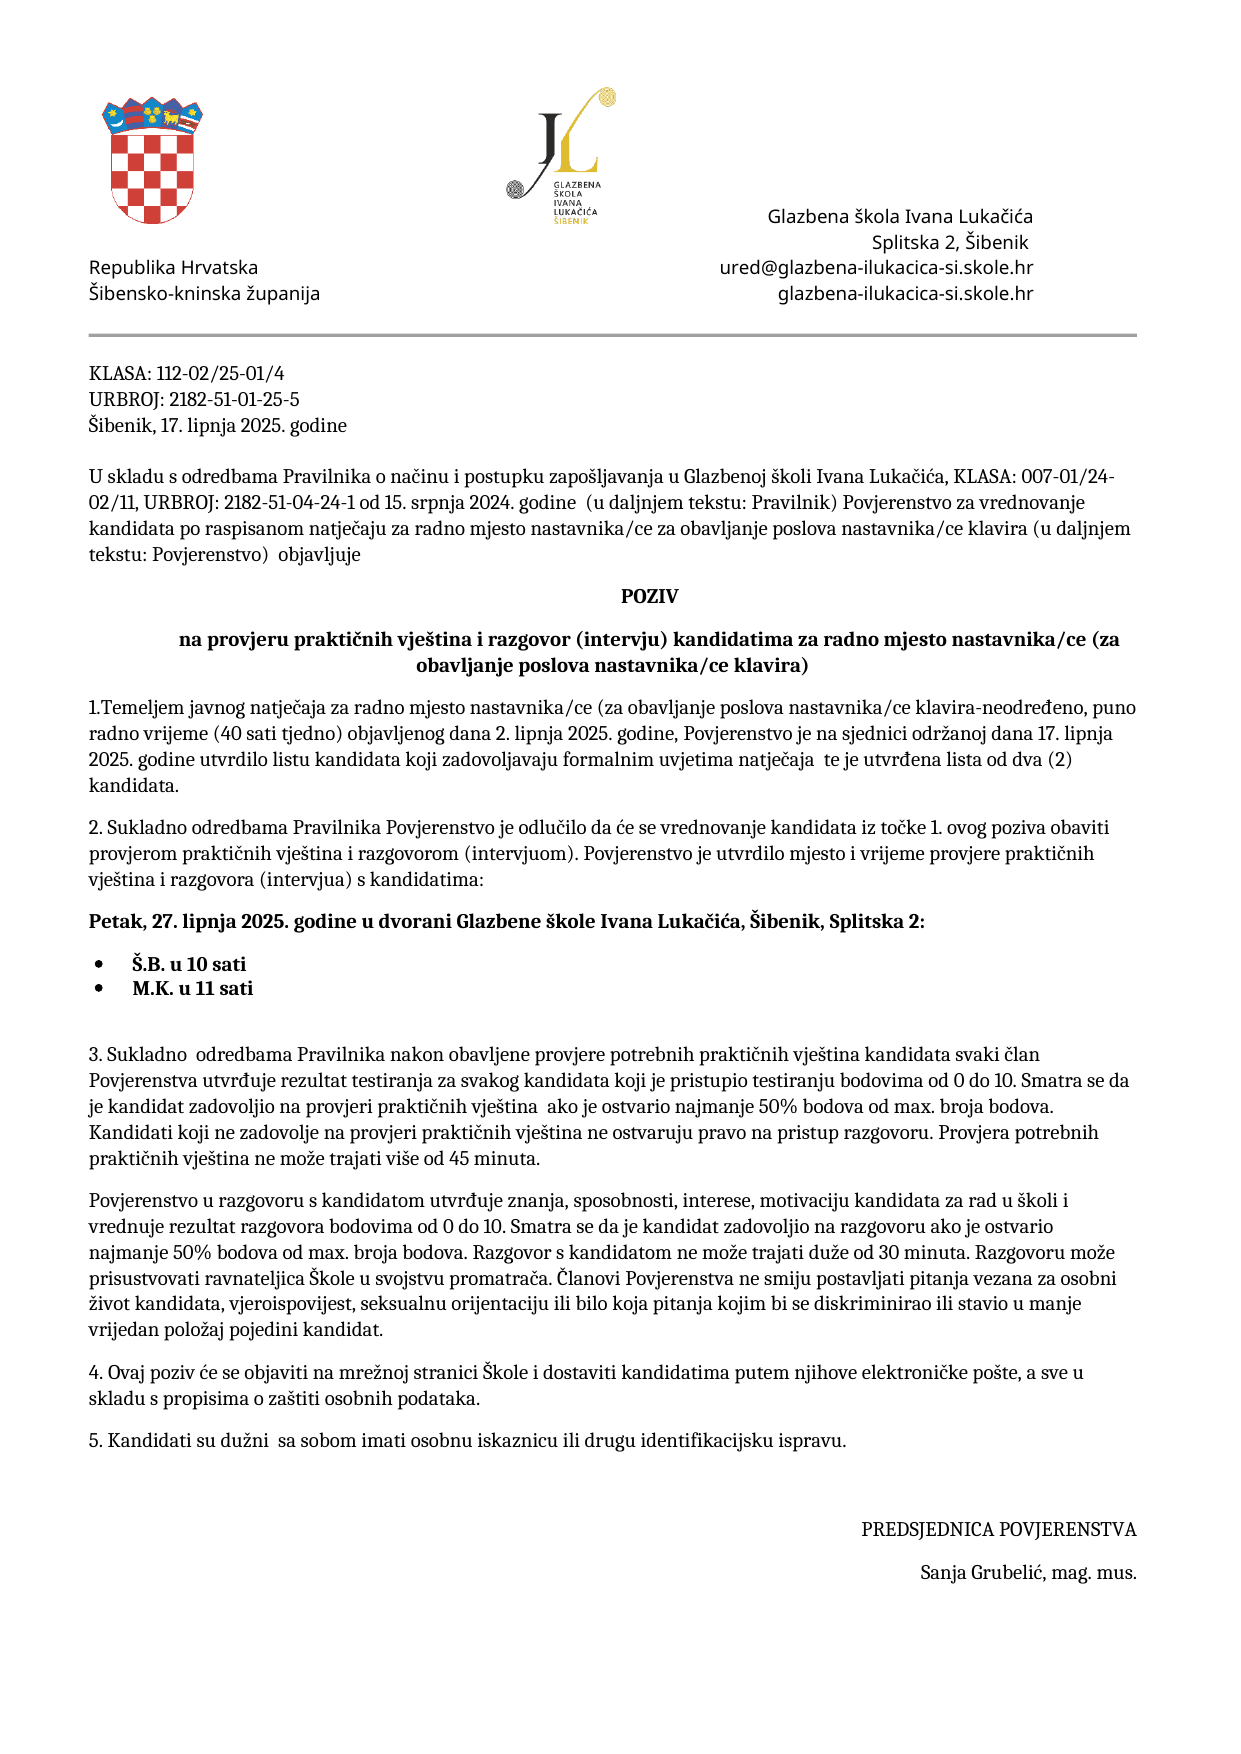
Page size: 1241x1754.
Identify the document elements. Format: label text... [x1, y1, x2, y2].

text Splitska 2, Šibenik Republika Hrvatska ured@glazbena-ilukacica-si.skole.hr [89, 229, 1137, 280]
text Petak, 27. lipnja 2025. godine u dvorani Glazbene škole Ivana Lukačića, Šibenik, Splitska 2: [89, 910, 1137, 934]
text U skladu s odredbama Pravilnika o načinu i postupku zapošljavanja u Glazbenoj školi Ivana Lukačića, KLASA: 007-01/24-02/11, URBROJ: 2182-51-04-24-1 od 15. srpnja 2024. godine (u daljnjem tekstu: Pravilnik) Povjerenstvo za vrednovanje kandidata po raspisanom natječaju za radno mjesto nastavnika/ce za obavljanje poslova nastavnika/ce klavira (u daljnjem tekstu: Povjerenstvo) objavljuje [89, 465, 1137, 566]
text 5. Kandidati su dužni sa sobom imati osobnu iskaznicu ili drugu identifikacijsku ispravu. [89, 1429, 1137, 1453]
list Š.B. u 10 sati [95, 952, 1137, 976]
text POZIV [89, 585, 1137, 609]
picture [506, 87, 616, 224]
text PREDSJEDNICA POVJERENSTVA [89, 1518, 1137, 1542]
text Šibenik, 17. lipnja 2025. godine [89, 413, 1137, 437]
text Povjerenstvo u razgovoru s kandidatom utvrđuje znanja, sposobnosti, interese, motivaciju kandidata za rad u školi i vrednuje rezultat razgovora bodovima od 0 do 10. Smatra se da je kandidat zadovoljio na razgovoru ako je ostvario najmanje 50% bodova od max. broja bodova. Razgovor s kandidatom ne može trajati duže od 30 minuta. Razgovoru može prisustvovati ravnateljica Škole u svojstvu promatrača. Članovi Povjerenstva ne smiju postavljati pitanja vezana za osobni život kandidata, vjeroispovijest, seksualnu orijentaciju ili bilo koja pitanja kojim bi se diskriminirao ili stavio u manje vrijedan položaj pojedini kandidat. [89, 1189, 1137, 1342]
text 3. Sukladno odredbama Pravilnika nakon obavljene provjere potrebnih praktičnih vještina kandidata svaki član Povjerenstva utvrđuje rezultat testiranja za svakog kandidata koji je pristupio testiranju bodovima od 0 do 10. Smatra se da je kandidat zadovoljio na provjeri praktičnih vještina ako je ostvario najmanje 50% bodova od max. broja bodova. Kandidati koji ne zadovolje na provjeri praktičnih vještina ne ostvaruju pravo na pristup razgovoru. Provjera potrebnih praktičnih vještina ne može trajati više od 45 minuta. [89, 1043, 1137, 1170]
text Sanja Grubelić, mag. mus. [89, 1560, 1137, 1584]
text 2. Sukladno odredbama Pravilnika Povjerenstvo je odlučilo da će se vrednovanje kandidata iz točke 1. ovog poziva obaviti provjerom praktičnih vještina i razgovorom (intervjuom). Povjerenstvo je utvrdilo mjesto i vrijeme provjere praktičnih vještina i razgovora (intervjua) s kandidatima: [89, 816, 1137, 891]
text 4. Ovaj poziv će se objaviti na mrežnoj stranici Škole i dostaviti kandidatima putem njihove elektroničke pošte, a sve u skladu s propisima o zaštiti osobnih podataka. [89, 1360, 1137, 1410]
text na provjeru praktičnih vještina i razgovor (intervju) kandidatima za radno mjesto nastavnika/ce (za obavljanje poslova nastavnika/ce klavira) [89, 627, 1137, 677]
text URBROJ: 2182-51-01-25-5 [89, 387, 1137, 411]
picture [88, 97, 216, 224]
text KLASA: 112-02/25-01/4 [89, 362, 1137, 386]
text 1.Temeljem javnog natječaja za radno mjesto nastavnika/ce (za obavljanje poslova nastavnika/ce klavira-neodređeno, puno radno vrijeme (40 sati tjedno) objavljenog dana 2. lipnja 2025. godine, Povjerenstvo je na sjednici održanoj dana 17. lipnja 2025. godine utvrdilo listu kandidata koji zadovoljavaju formalnim uvjetima natječaja te je utvrđena lista od dva (2) kandidata. [89, 696, 1137, 797]
text Šibensko-kninska županija glazbena-ilukacica-si.skole.hr [89, 280, 1137, 333]
list M.K. u 11 sati [95, 976, 1137, 1000]
text Glazbena škola Ivana Lukačića [89, 87, 1137, 229]
